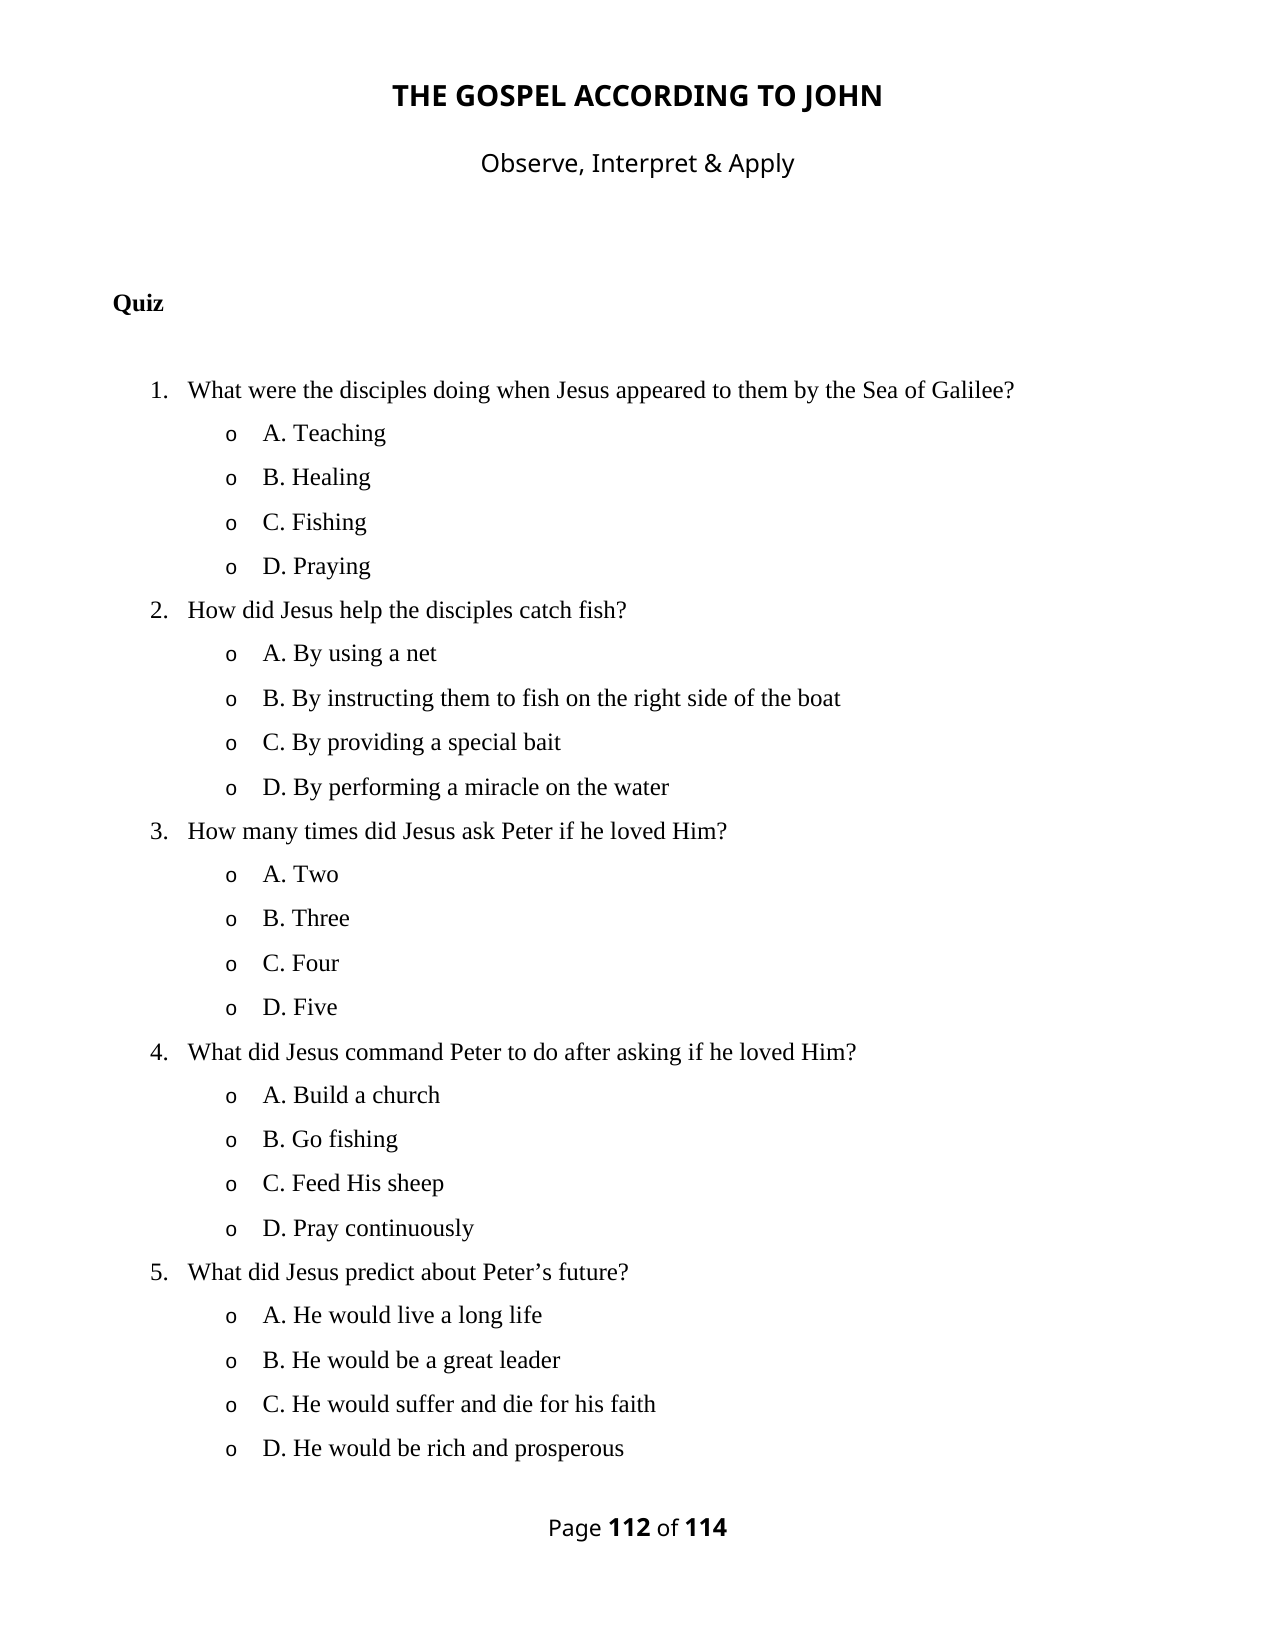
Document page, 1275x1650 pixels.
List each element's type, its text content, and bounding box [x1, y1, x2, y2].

list D. By performing a miracle on the water [225, 772, 1162, 801]
list How did Jesus help the disciples catch fish? [150, 595, 1162, 624]
list D. He would be rich and prosperous [225, 1433, 1162, 1463]
list C. Feed His sheep [225, 1168, 1162, 1198]
list What did Jesus command Peter to do after asking if he loved Him? [150, 1037, 1162, 1065]
list B. Go fishing [225, 1124, 1162, 1154]
list D. Praying [225, 551, 1162, 581]
list A. By using a net [225, 638, 1162, 668]
list A. He would live a long life [225, 1300, 1162, 1330]
list C. By providing a special bait [225, 727, 1162, 757]
list A. Two [225, 859, 1162, 889]
list B. By instructing them to fish on the right side of the boat [225, 683, 1162, 712]
list What were the disciples doing when Jesus appeared to them by the Sea of Galilee? [150, 375, 1162, 403]
list B. He would be a great leader [225, 1345, 1162, 1374]
list A. Teaching [225, 418, 1162, 447]
list A. Build a church [225, 1080, 1162, 1109]
text Quiz [112, 288, 1162, 317]
list How many times did Jesus ask Peter if he loved Him? [150, 816, 1162, 845]
list C. He would suffer and die for his faith [225, 1389, 1162, 1419]
list C. Four [225, 948, 1162, 977]
list D. Pray continuously [225, 1213, 1162, 1242]
list What did Jesus predict about Peter’s future? [150, 1257, 1162, 1286]
list D. Five [225, 992, 1162, 1022]
list C. Fishing [225, 507, 1162, 536]
list B. Three [225, 903, 1162, 933]
list B. Healing [225, 462, 1162, 492]
